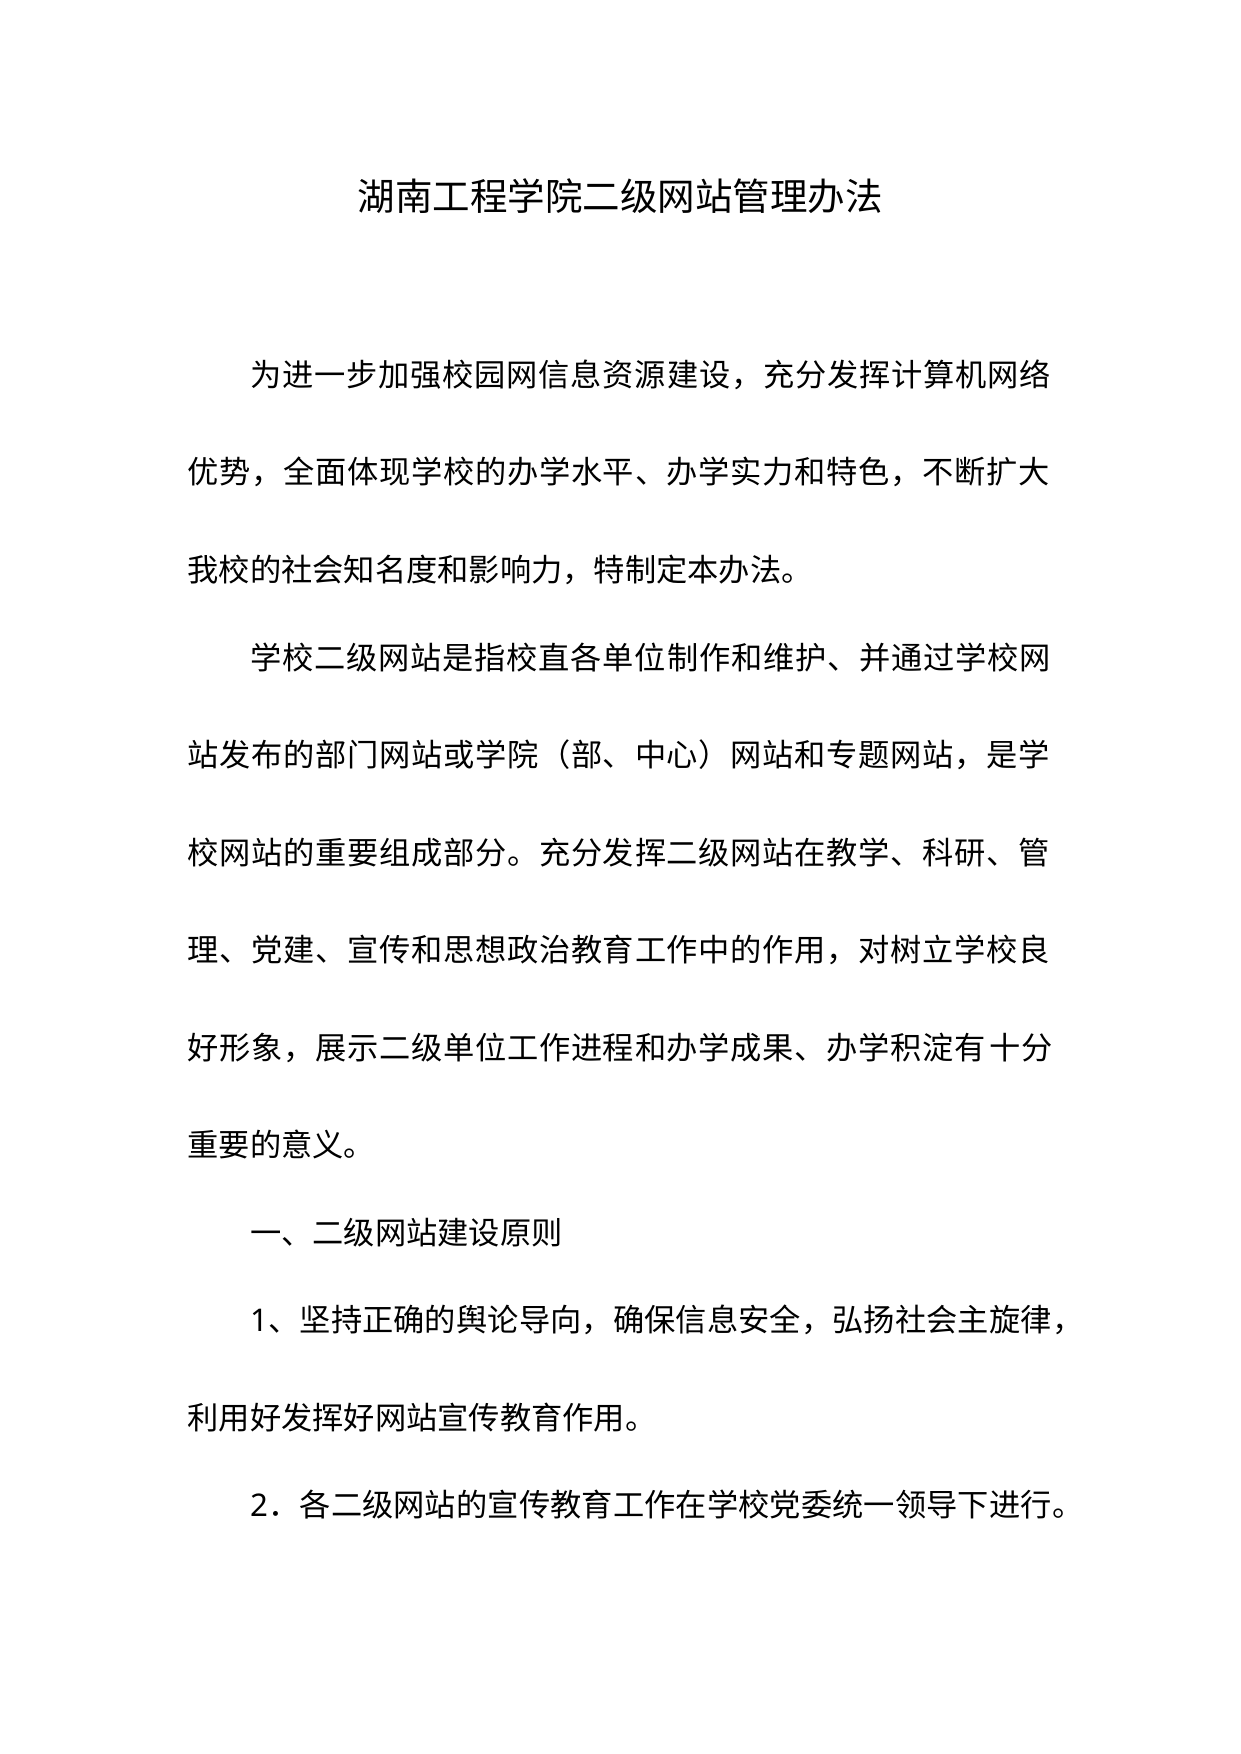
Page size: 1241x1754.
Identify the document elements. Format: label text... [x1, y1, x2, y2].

text 一、二级网站建设原则 [187, 1198, 1053, 1263]
text 学校二级网站是指校直各单位制作和维护、并通过学校网站发布的部门网站或学院（部、中心）网站和专题网站，是学校网站的重要组成部分。充分发挥二级网站在教学、科研、管理、党建、宣传和思想政治教育工作中的作用，对树立学校良好形象，展示二级单位工作进程和办学成果、办学积淀有十分重要的意义。 [187, 623, 1053, 1175]
text 湖南工程学院二级网站管理办法 [187, 162, 1053, 227]
text 1、坚持正确的舆论导向，确保信息安全，弘扬社会主旋律，利用好发挥好网站宣传教育作用。 [187, 1286, 1053, 1448]
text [187, 1471, 1053, 1536]
text 为进一步加强校园网信息资源建设，充分发挥计算机网络优势，全面体现学校的办学水平、办学实力和特色，不断扩大我校的社会知名度和影响力，特制定本办法。 [187, 340, 1053, 600]
